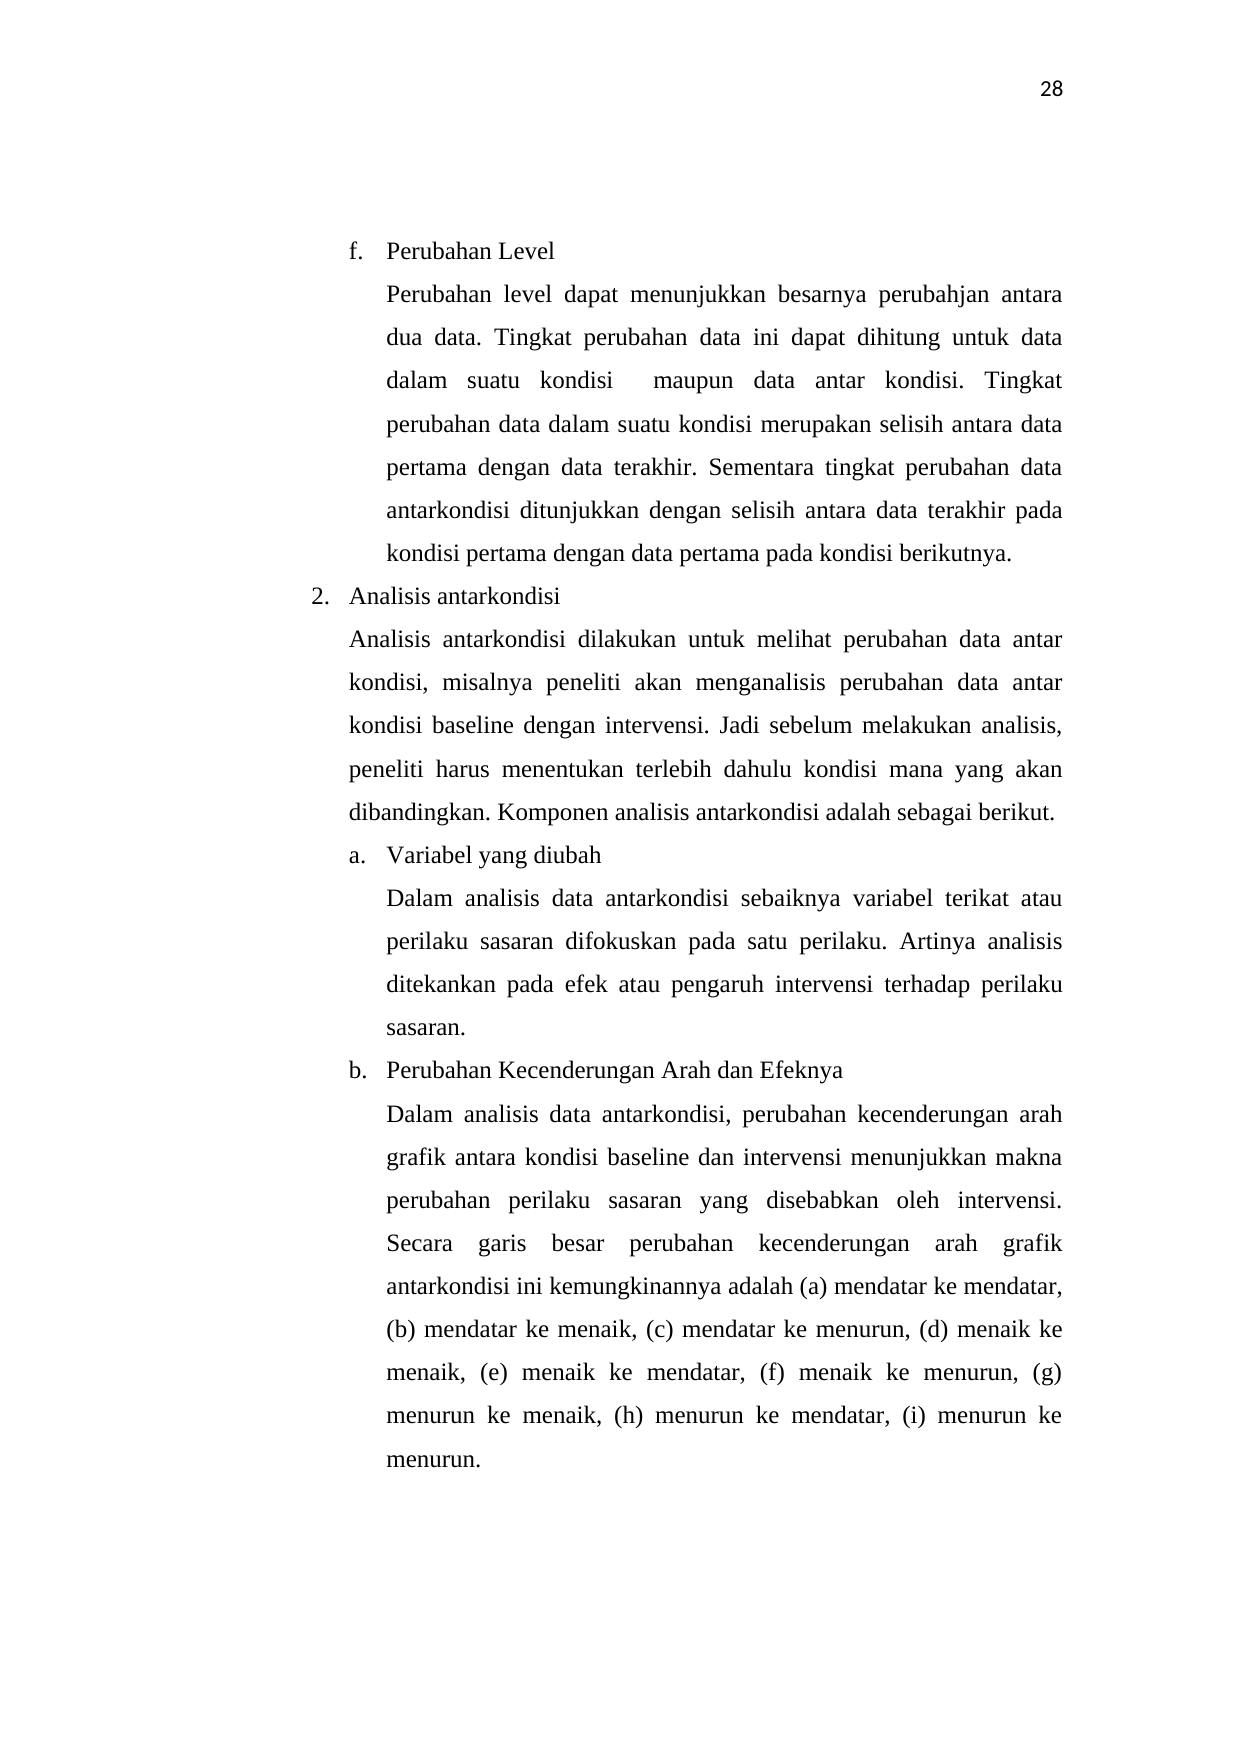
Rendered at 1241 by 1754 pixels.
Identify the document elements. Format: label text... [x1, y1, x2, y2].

list Perubahan Kecenderungan Arah dan Efeknya [349, 1056, 1063, 1084]
list Dalam analisis data antarkondisi, perubahan kecenderungan arah grafik antara kondisi baseline dan intervensi menunjukkan makna perubahan perilaku sasaran yang disebabkan oleh intervensi. Secara garis besar perubahan kecenderungan arah grafik antarkondisi ini kemungkinannya adalah (a) mendatar ke mendatar, (b) mendatar ke menaik, (c) mendatar ke menurun, (d) menaik ke menaik, (e) menaik ke mendatar, (f) menaik ke menurun, (g) menurun ke menaik, (h) menurun ke mendatar, (i) menurun ke menurun. [386, 1099, 1063, 1472]
list Variabel yang diubah [349, 840, 1063, 869]
list Analisis antarkondisi [311, 581, 1063, 610]
list Perubahan Level [349, 236, 1063, 265]
list Dalam analisis data antarkondisi sebaiknya variabel terikat atau perilaku sasaran difokuskan pada satu perilaku. Artinya analisis ditekankan pada efek atau pengaruh intervensi terhadap perilaku sasaran. [386, 883, 1063, 1041]
list Perubahan level dapat menunjukkan besarnya perubahjan antara dua data. Tingkat perubahan data ini dapat dihitung untuk data dalam suatu kondisi maupun data antar kondisi. Tingkat perubahan data dalam suatu kondisi merupakan selisih antara data pertama dengan data terakhir. Sementara tingkat perubahan data antarkondisi ditunjukkan dengan selisih antara data terakhir pada kondisi pertama dengan data pertama pada kondisi berikutnya. [386, 279, 1063, 567]
list Analisis antarkondisi dilakukan untuk melihat perubahan data antar kondisi, misalnya peneliti akan menganalisis perubahan data antar kondisi baseline dengan intervensi. Jadi sebelum melakukan analisis, peneliti harus menentukan terlebih dahulu kondisi mana yang akan dibandingkan. Komponen analisis antarkondisi adalah sebagai berikut. [349, 624, 1063, 826]
